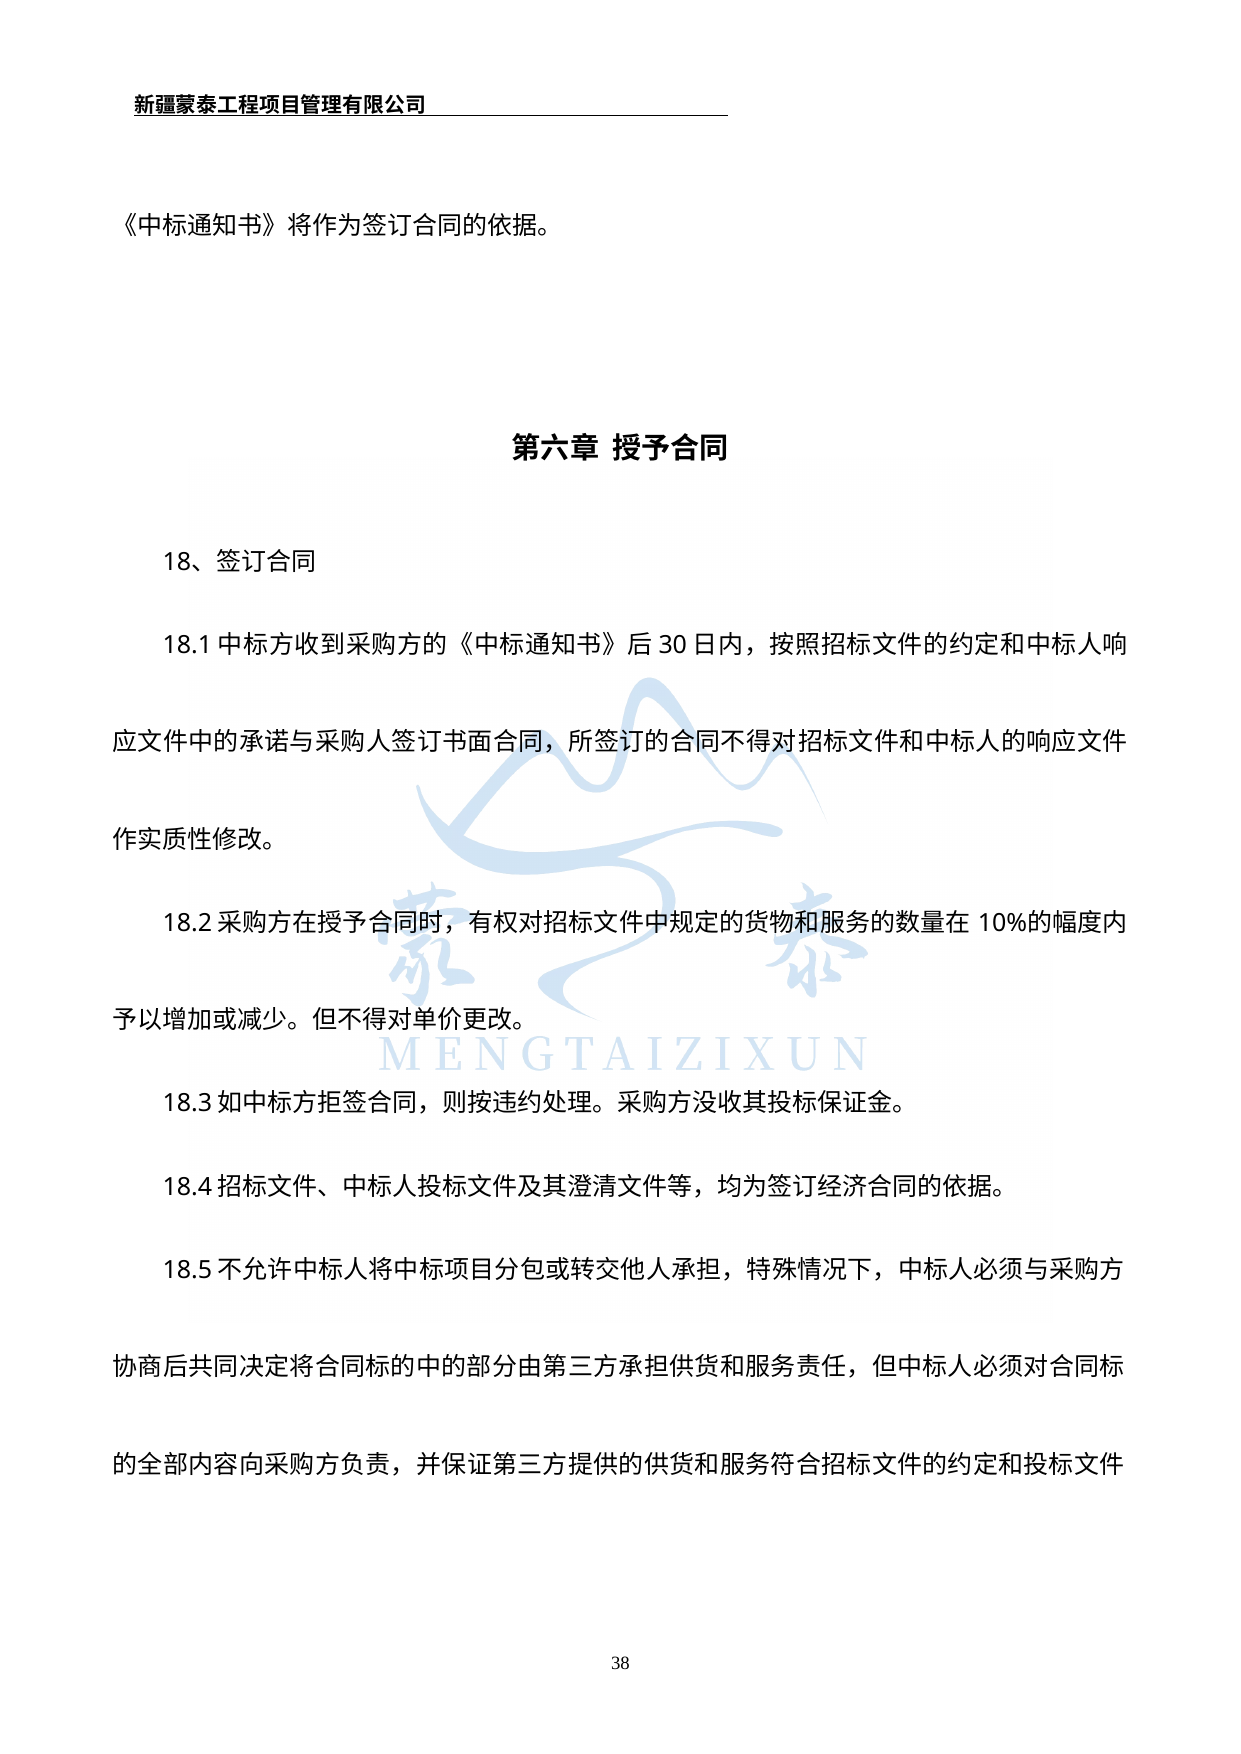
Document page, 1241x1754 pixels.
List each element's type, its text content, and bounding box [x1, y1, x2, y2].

text 18.4招标文件、中标人投标文件及其澄清文件等，均为签订经济合同的依据。 [112, 1152, 1128, 1217]
text 18.1中标方收到采购方的《中标通知书》后30日内，按照招标文件的约定和中标人响应文件中的承诺与采购人签订书面合同，所签订的合同不得对招标文件和中标人的响应文件作实质性修改。 [112, 610, 1128, 870]
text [112, 1235, 1128, 1495]
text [112, 191, 1128, 256]
subtitle 第六章 授予合同 [112, 413, 1128, 478]
text 18.2采购方在授予合同时，有权对招标文件中规定的货物和服务的数量在10%的幅度内予以增加或减少。但不得对单价更改。 [112, 888, 1128, 1050]
text 18.3如中标方拒签合同，则按违约处理。采购方没收其投标保证金。 [112, 1068, 1128, 1133]
text 18、签订合同 [112, 527, 1128, 592]
